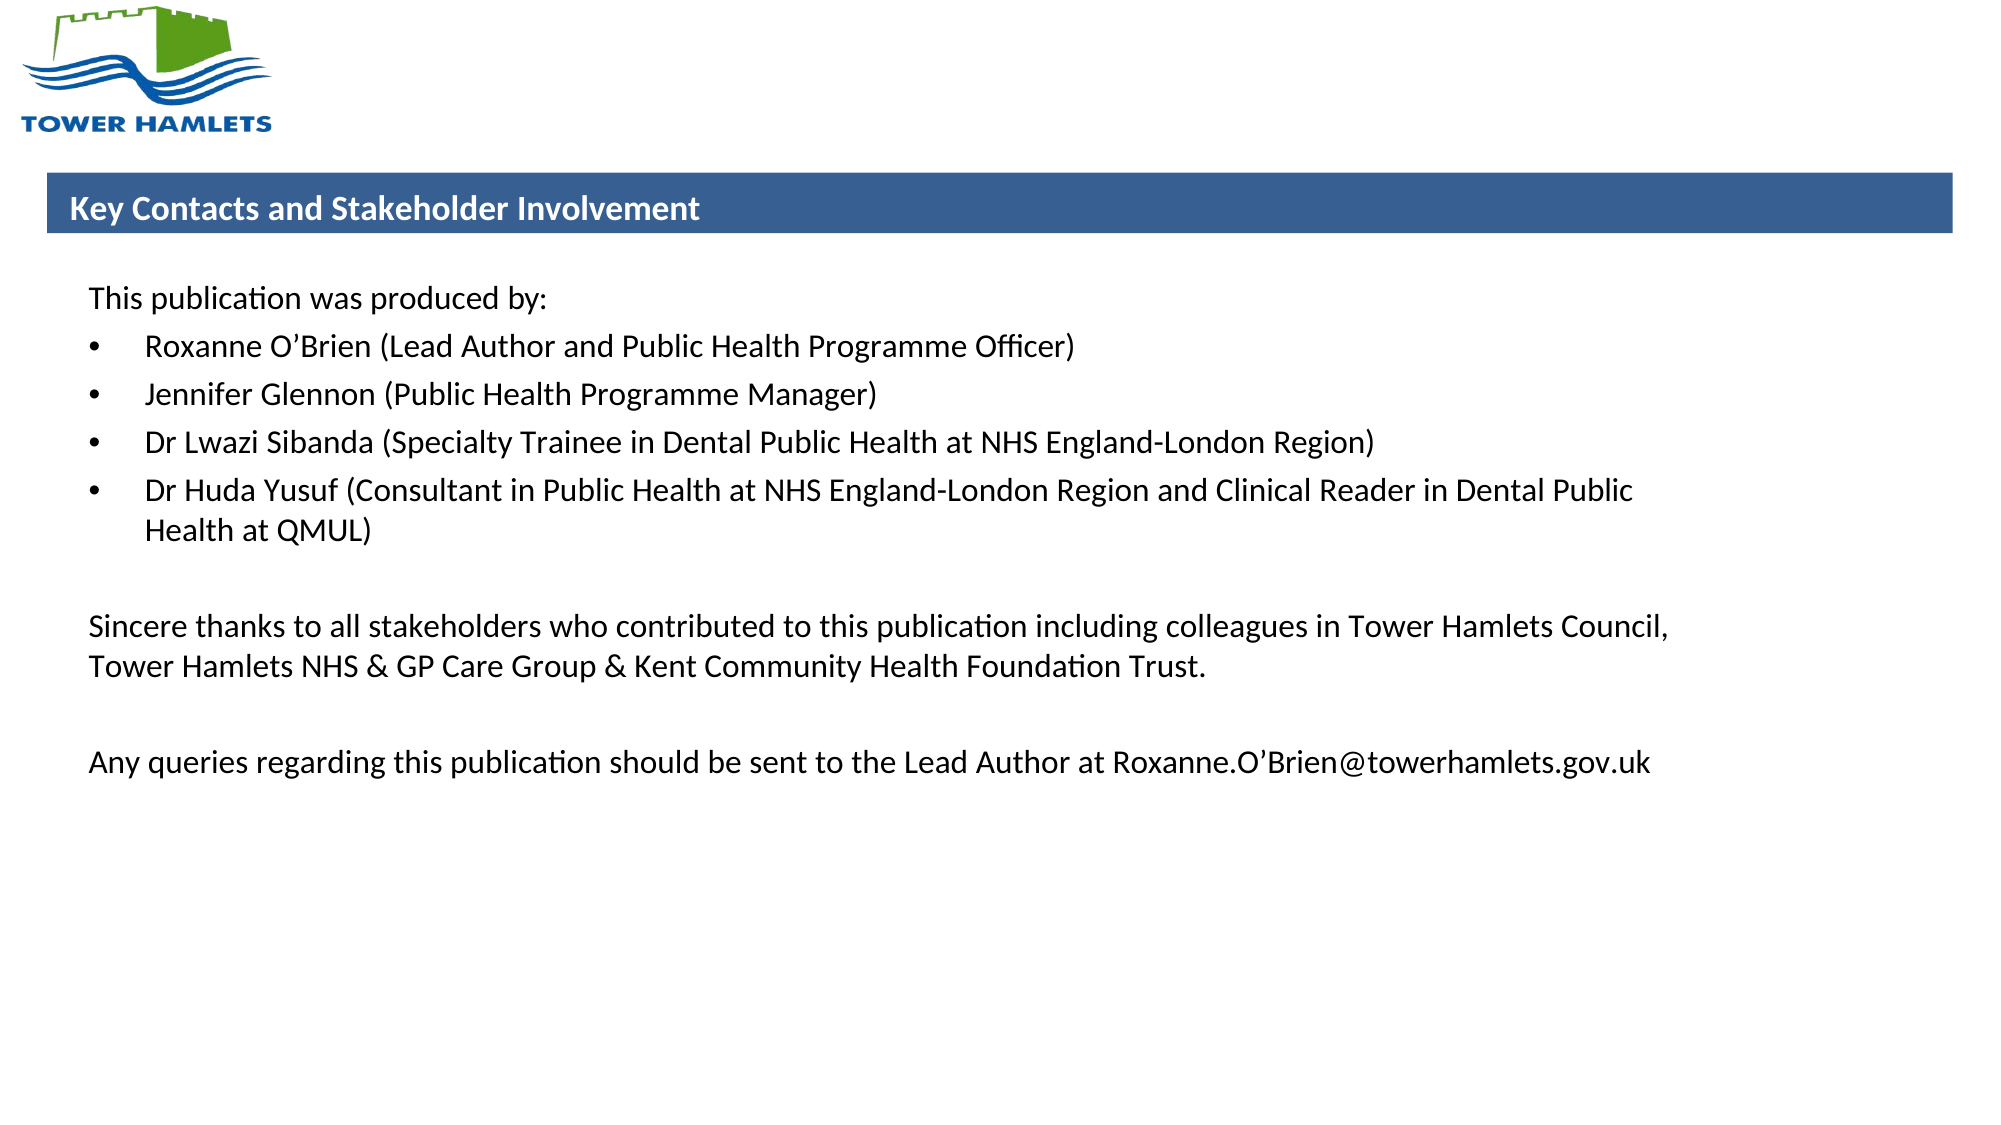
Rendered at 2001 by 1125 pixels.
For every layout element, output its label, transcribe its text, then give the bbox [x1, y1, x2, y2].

text Sincere thanks to all stakeholders who contributed to this publication including colleagues in Tower Hamlets Council, Tower Hamlets NHS & GP Care Group & Kent Community Health Foundation Trust. [88, 606, 1738, 686]
list Dr Lwazi Sibanda (Specialty Trainee in Dental Public Health at NHS England-London Region) [88, 421, 2000, 462]
text Any queries regarding this publication should be sent to the Lead Author at Roxanne.O’Brien@towerhamlets.gov.uk [88, 741, 2000, 782]
text Health at QMUL) [144, 509, 2000, 550]
list Jennifer Glennon (Public Health Programme Manager) [88, 373, 2000, 414]
list Dr Huda Yusuf (Consultant in Public Health at NHS England-London Region and Clinical Reader in Dental Public [88, 469, 2000, 509]
text This publication was produced by: [88, 277, 2000, 318]
picture [21, 6, 272, 132]
list Roxanne O’Brien (Lead Author and Public Health Programme Officer) [88, 325, 2000, 366]
